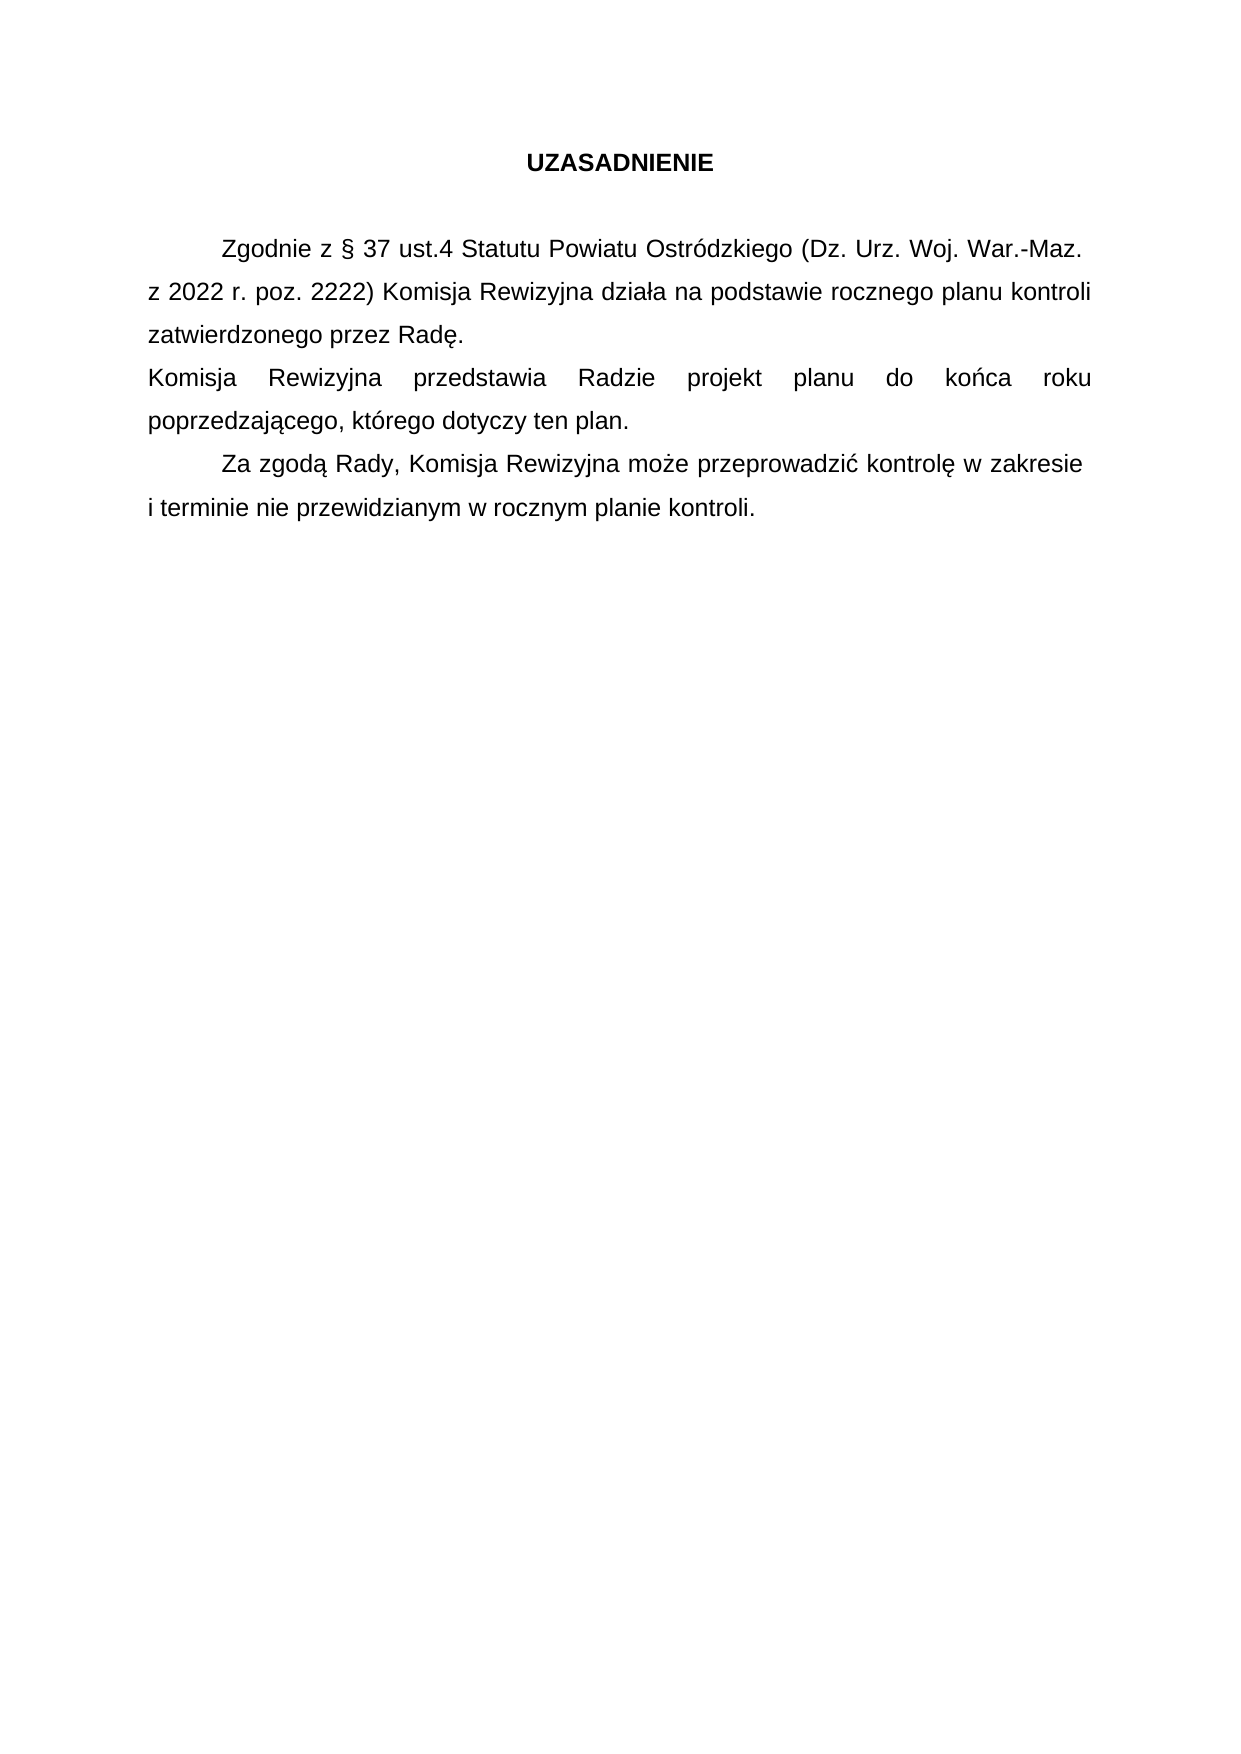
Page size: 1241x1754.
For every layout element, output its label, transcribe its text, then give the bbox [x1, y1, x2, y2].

text Za zgodą Rady, Komisja Rewizyjna może przeprowadzić kontrolę w zakresie i terminie nie przewidzianym w rocznym planie kontroli. [148, 449, 1093, 521]
text Zgodnie z § 37 ust.4 Statutu Powiatu Ostródzkiego (Dz. Urz. Woj. War.-Maz. z 2022 r. poz. 2222) Komisja Rewizyjna działa na podstawie rocznego planu kontroli zatwierdzonego przez Radę. [148, 234, 1093, 349]
text UZASADNIENIE [148, 148, 1093, 176]
text Komisja Rewizyjna przedstawia Radzie projekt planu do końca roku poprzedzającego, którego dotyczy ten plan. [148, 363, 1093, 435]
